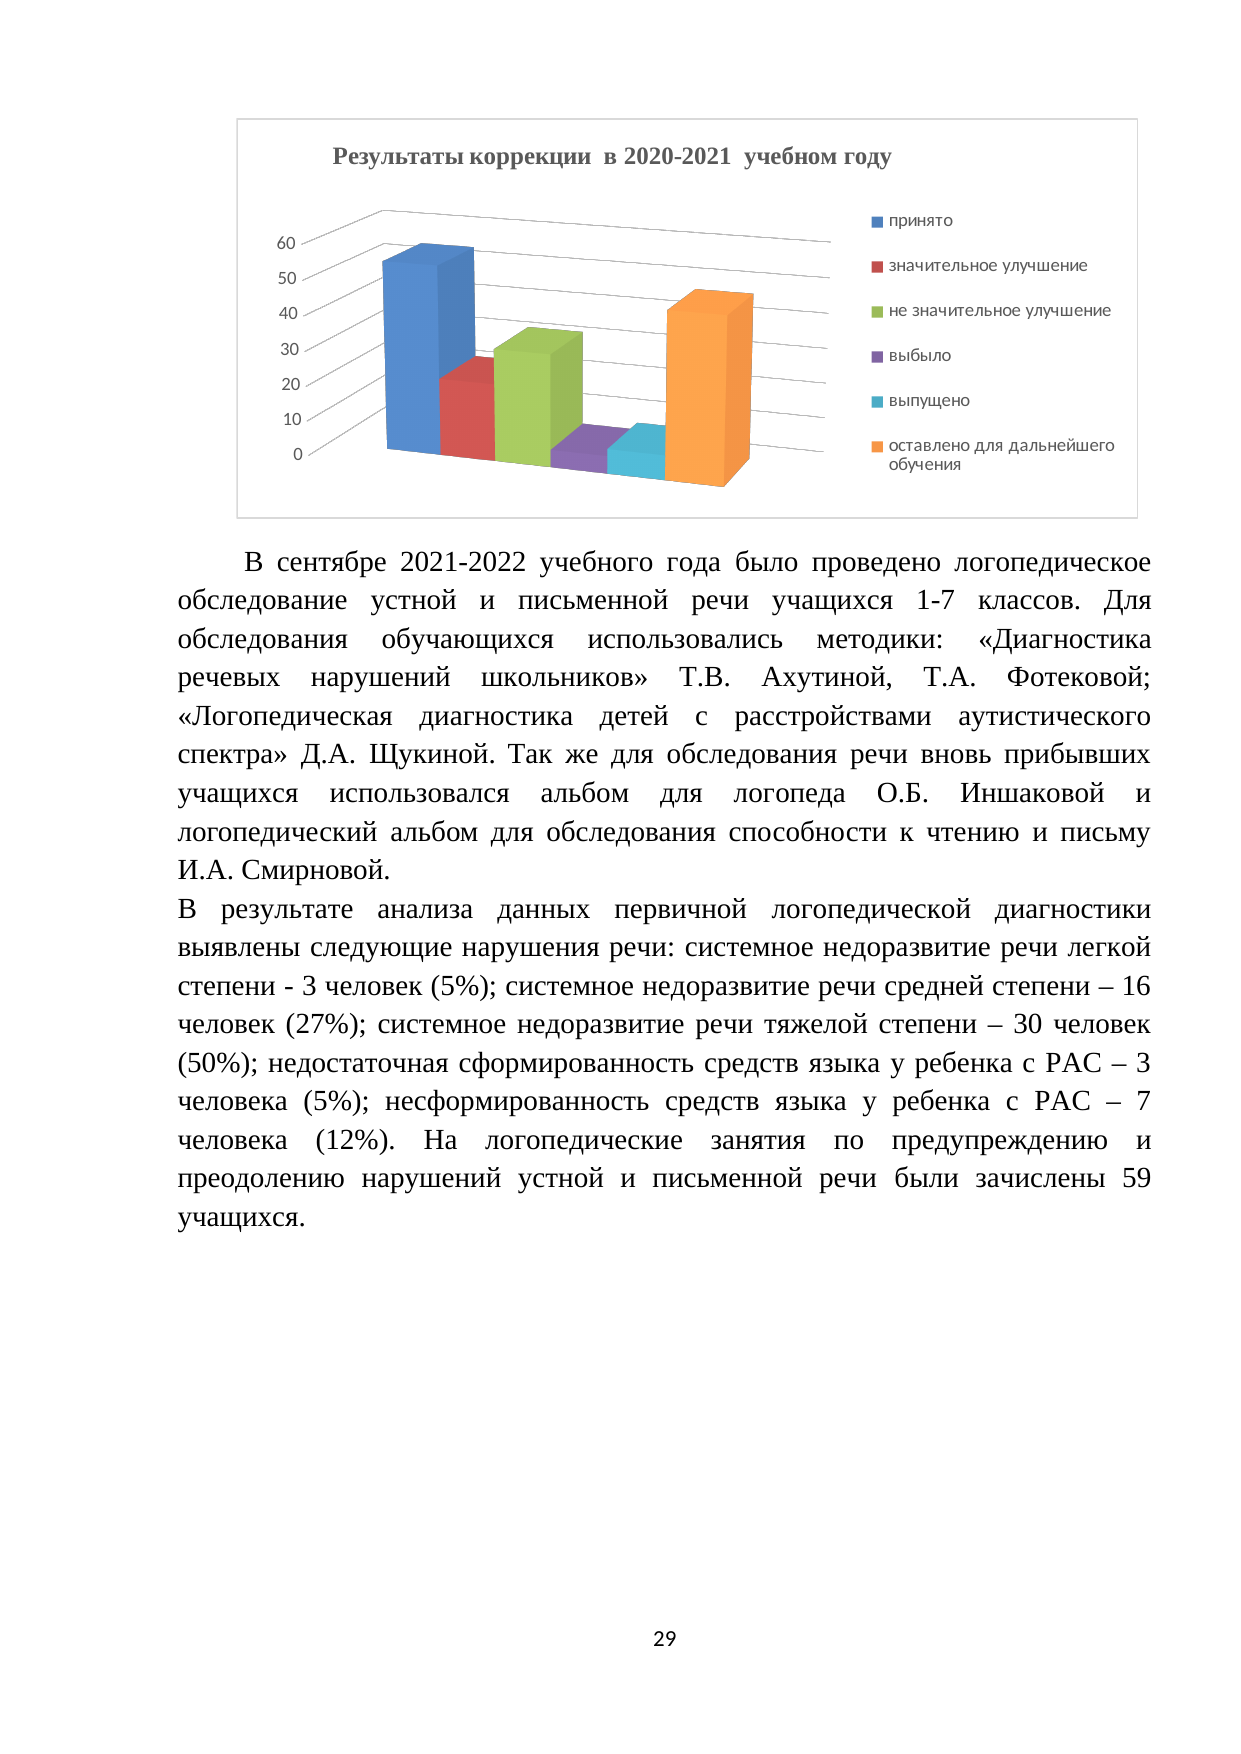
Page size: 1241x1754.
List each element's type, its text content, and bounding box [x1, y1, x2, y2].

text В результате анализа данных первичной логопедической диагностики выявлены следующие нарушения речи: системное недоразвитие речи легкой степени - 3 человек (5%); системное недоразвитие речи средней степени – 16 человек (27%); системное недоразвитие речи тяжелой степени – 30 человек (50%); недостаточная сформированность средств языка у ребенка с РАС – 3 человека (5%); несформированность средств языка у ребенка с РАС – 7 человека (12%). На логопедические занятия по предупреждению и преодолению нарушений устной и письменной речи были зачислены 59 учащихся. [177, 891, 1152, 1233]
text В сентябре 2021-2022 учебного года было проведено логопедическое обследование устной и письменной речи учащихся 1-7 классов. Для обследования обучающихся использовались методики: «Диагностика речевых нарушений школьников» Т.В. Ахутиной, Т.А. Фотековой; «Логопедическая диагностика детей с расстройствами аутистического спектра» Д.А. Щукиной. Так же для обследования речи вновь прибывших учащихся использовался альбом для логопеда О.Б. Иншаковой и логопедический альбом для обследования способности к чтению и письму И.А. Смирновой. [177, 847, 1152, 886]
text В сентябре 2021-2022 учебного года было проведено логопедическое обследование устной и письменной речи учащихся 1-7 классов. Для обследования обучающихся использовались методики: «Диагностика речевых нарушений школьников» Т.В. Ахутиной, Т.А. Фотековой; «Логопедическая диагностика детей с расстройствами аутистического спектра» Д.А. Щукиной. Так же для обследования речи вновь прибывших учащихся использовался альбом для логопеда О.Б. Иншаковой и логопедический альбом для обследования способности к чтению и письму И.А. Смирновой. [177, 544, 1152, 814]
